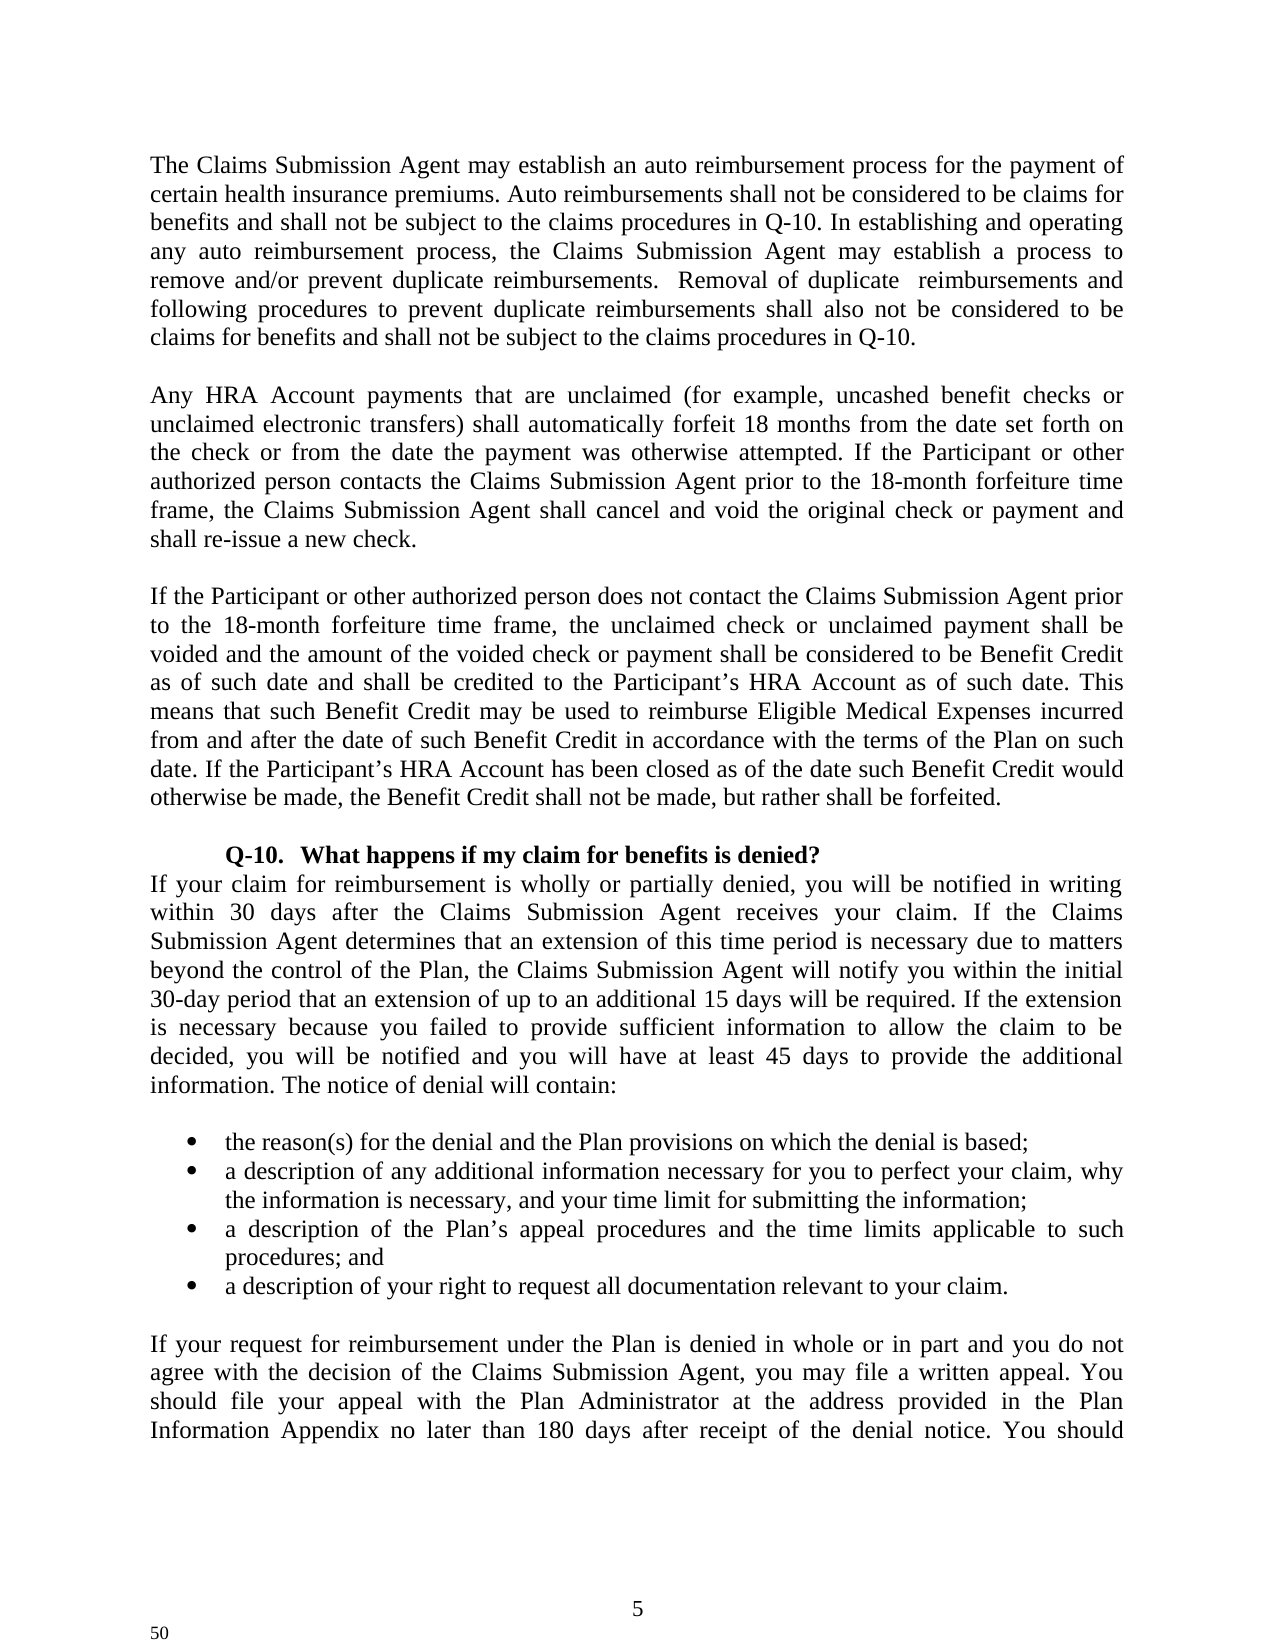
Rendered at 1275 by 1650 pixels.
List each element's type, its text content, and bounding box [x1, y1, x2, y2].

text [150, 1329, 1125, 1444]
text The Claims Submission Agent may establish an auto reimbursement process for the payment of certain health insurance premiums. Auto reimbursements shall not be considered to be claims for benefits and shall not be subject to the claims procedures in Q-10. In establishing and operating any auto reimbursement process, the Claims Submission Agent may establish a process to remove and/or prevent duplicate reimbursements. Removal of duplicate reimbursements and following procedures to prevent duplicate reimbursements shall also not be considered to be claims for benefits and shall not be subject to the claims procedures in Q-10. [150, 150, 1125, 351]
list a description of the Plan’s appeal procedures and the time limits applicable to such procedures; and [187, 1214, 1125, 1271]
list the reason(s) for the denial and the Plan provisions on which the denial is based; [187, 1127, 1125, 1156]
text If your claim for reimbursement is wholly or partially denied, you will be notified in writing within 30 days after the Claims Submission Agent receives your claim. If the Claims Submission Agent determines that an extension of this time period is necessary due to matters beyond the control of the Plan, the Claims Submission Agent will notify you within the initial 30-day period that an extension of up to an additional 15 days will be required. If the extension is necessary because you failed to provide sufficient information to allow the claim to be decided, you will be notified and you will have at least 45 days to provide the additional information. The notice of denial will contain: [150, 869, 1125, 1099]
list a description of your right to request all documentation relevant to your claim. [187, 1271, 1125, 1300]
text Any HRA Account payments that are unclaimed (for example, uncashed benefit checks or unclaimed electronic transfers) shall automatically forfeit 18 months from the date set forth on the check or from the date the payment was otherwise attempted. If the Participant or other authorized person contacts the Claims Submission Agent prior to the 18-month forfeiture time frame, the Claims Submission Agent shall cancel and void the original check or payment and shall re-issue a new check. [150, 380, 1125, 552]
text If the Participant or other authorized person does not contact the Claims Submission Agent prior to the 18-month forfeiture time frame, the unclaimed check or unclaimed payment shall be voided and the amount of the voided check or payment shall be considered to be Benefit Credit as of such date and shall be credited to the Participant’s HRA Account as of such date. This means that such Benefit Credit may be used to reimburse Eligible Medical Expenses incurred from and after the date of such Benefit Credit in accordance with the terms of the Plan on such date. If the Participant’s HRA Account has been closed as of the date such Benefit Credit would otherwise be made, the Benefit Credit shall not be made, but rather shall be forfeited. [150, 581, 1125, 811]
list a description of any additional information necessary for you to perfect your claim, why the information is necessary, and your time limit for submitting the information; [187, 1156, 1125, 1214]
text Q-10. What happens if my claim for benefits is denied? [225, 840, 1125, 869]
